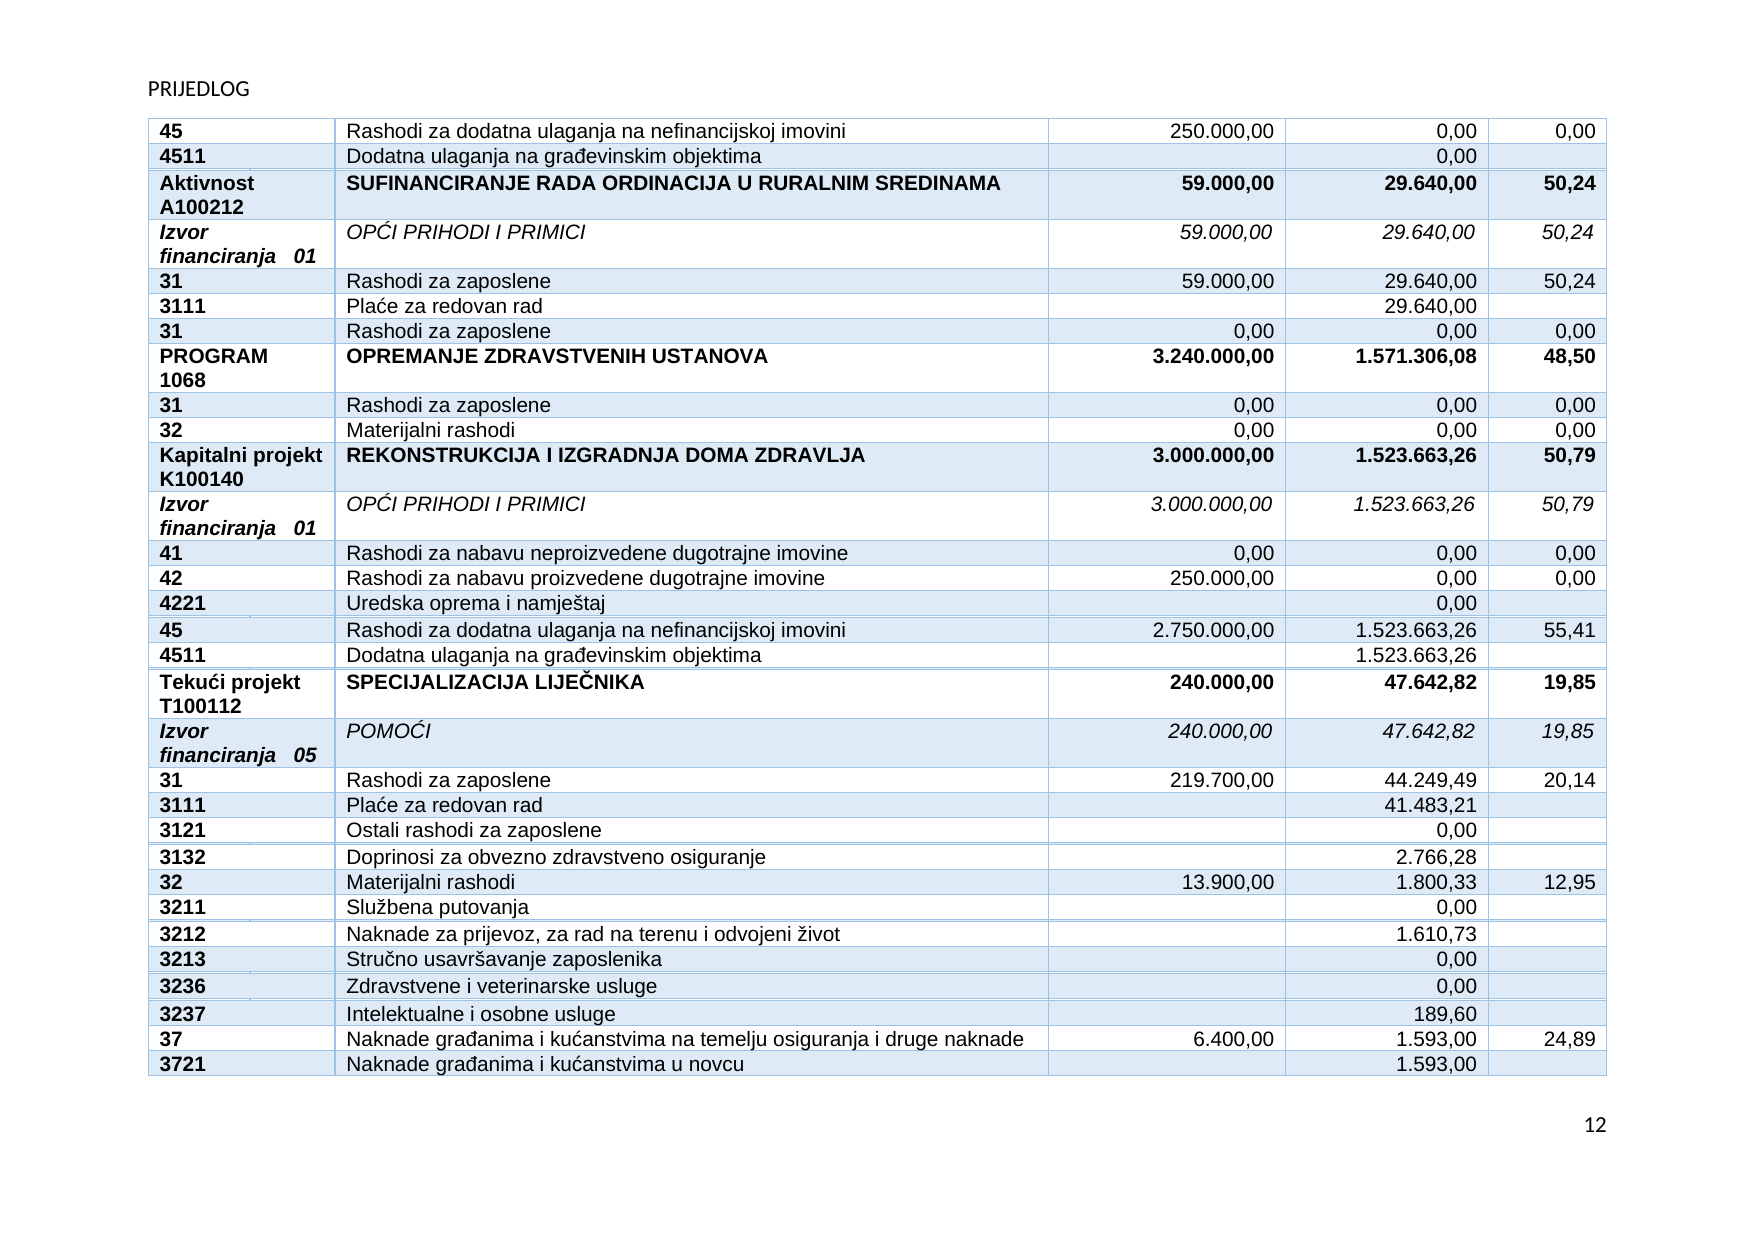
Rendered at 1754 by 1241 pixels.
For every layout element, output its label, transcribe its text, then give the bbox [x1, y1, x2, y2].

table_cell [1049, 591, 1285, 615]
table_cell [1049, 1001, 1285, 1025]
table_cell 31 [149, 319, 334, 343]
table_cell 0,00 [1489, 119, 1606, 143]
table_cell 50,24 [1489, 171, 1606, 219]
table_cell 59.000,00 [1049, 220, 1285, 268]
table_cell 0,00 [1286, 818, 1488, 842]
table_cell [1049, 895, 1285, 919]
table_cell 19,85 [1489, 670, 1606, 718]
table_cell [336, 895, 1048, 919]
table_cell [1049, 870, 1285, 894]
table_cell [1049, 643, 1285, 667]
table_cell Rashodi za dodatna ulaganja na nefinancijskoj imovini [336, 618, 1048, 642]
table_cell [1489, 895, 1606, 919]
table_cell 32 [149, 418, 334, 442]
table_cell 3.240.000,00 [1049, 344, 1285, 392]
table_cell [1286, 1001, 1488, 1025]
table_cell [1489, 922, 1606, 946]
table_cell 50,24 [1489, 220, 1606, 268]
table_cell 29.640,00 [1286, 294, 1488, 318]
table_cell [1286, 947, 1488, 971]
table_cell 59.000,00 [1049, 171, 1285, 219]
table_cell Rashodi za dodatna ulaganja na nefinancijskoj imovini [336, 119, 1048, 143]
table_cell 219.700,00 [1049, 768, 1285, 792]
table_cell Rashodi za zaposlene [336, 393, 1048, 417]
table_cell 0,00 [1489, 418, 1606, 442]
table_cell Aktivnost A100212 [149, 171, 334, 219]
table_cell Rashodi za nabavu neproizvedene dugotrajne imovine [336, 541, 1048, 565]
table_cell 0,00 [1286, 566, 1488, 590]
table_cell Rashodi za zaposlene [336, 269, 1048, 293]
table_cell 3111 [149, 793, 334, 817]
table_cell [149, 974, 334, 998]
table_cell 0,00 [1286, 418, 1488, 442]
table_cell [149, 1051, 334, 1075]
table_cell SUFINANCIRANJE RADA ORDINACIJA U RURALNIM SREDINAMA [336, 171, 1048, 219]
table_cell 31 [149, 768, 334, 792]
table_cell 250.000,00 [1049, 119, 1285, 143]
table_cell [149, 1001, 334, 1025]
table_cell PROGRAM 1068 [149, 344, 334, 392]
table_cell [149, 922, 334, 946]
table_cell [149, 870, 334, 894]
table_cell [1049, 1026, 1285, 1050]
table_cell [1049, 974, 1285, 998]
table_cell 0,00 [1286, 393, 1488, 417]
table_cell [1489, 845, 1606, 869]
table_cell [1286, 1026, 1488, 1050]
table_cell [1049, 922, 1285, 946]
table_cell 4221 [149, 591, 334, 615]
table_cell 0,00 [1286, 144, 1488, 168]
table_cell 47.642,82 [1286, 670, 1488, 718]
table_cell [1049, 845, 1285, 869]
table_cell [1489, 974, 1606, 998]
table_cell 0,00 [1286, 591, 1488, 615]
table_cell 3111 [149, 294, 334, 318]
table_cell 48,50 [1489, 344, 1606, 392]
table_cell POMOĆI [336, 719, 1048, 767]
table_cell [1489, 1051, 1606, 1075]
table_cell Rashodi za zaposlene [336, 768, 1048, 792]
table_cell 240.000,00 [1049, 670, 1285, 718]
table_cell Plaće za redovan rad [336, 793, 1048, 817]
table_cell 29.640,00 [1286, 171, 1488, 219]
table_cell Tekući projekt T100112 [149, 670, 334, 718]
table_cell Dodatna ulaganja na građevinskim objektima [336, 643, 1048, 667]
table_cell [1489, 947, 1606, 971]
table_cell 0,00 [1049, 541, 1285, 565]
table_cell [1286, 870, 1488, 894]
table_cell 3.000.000,00 [1049, 443, 1285, 491]
table_cell 29.640,00 [1286, 220, 1488, 268]
table_cell 1.523.663,26 [1286, 618, 1488, 642]
table_cell 3.000.000,00 [1049, 492, 1285, 540]
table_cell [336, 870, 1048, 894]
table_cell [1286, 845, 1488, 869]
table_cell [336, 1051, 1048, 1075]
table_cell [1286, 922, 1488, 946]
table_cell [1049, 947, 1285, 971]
table_cell 0,00 [1489, 319, 1606, 343]
table_cell 50,79 [1489, 492, 1606, 540]
table_cell 47.642,82 [1286, 719, 1488, 767]
table_cell 50,24 [1489, 269, 1606, 293]
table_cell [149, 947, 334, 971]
table_cell 0,00 [1286, 541, 1488, 565]
table_cell Plaće za redovan rad [336, 294, 1048, 318]
table_cell REKONSTRUKCIJA I IZGRADNJA DOMA ZDRAVLJA [336, 443, 1048, 491]
table_cell 2.750.000,00 [1049, 618, 1285, 642]
table_cell SPECIJALIZACIJA LIJEČNIKA [336, 670, 1048, 718]
table_cell 250.000,00 [1049, 566, 1285, 590]
table_cell Rashodi za zaposlene [336, 319, 1048, 343]
table_cell [1489, 294, 1606, 318]
table_cell Izvor financiranja 01 [149, 492, 334, 540]
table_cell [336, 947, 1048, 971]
table_cell 0,00 [1489, 541, 1606, 565]
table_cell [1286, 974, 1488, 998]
table_cell [1489, 643, 1606, 667]
table_cell OPĆI PRIHODI I PRIMICI [336, 220, 1048, 268]
table_cell 31 [149, 269, 334, 293]
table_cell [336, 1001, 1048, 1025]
table_cell 1.571.306,08 [1286, 344, 1488, 392]
table_cell 20,14 [1489, 768, 1606, 792]
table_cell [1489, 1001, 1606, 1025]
table_cell 0,00 [1049, 319, 1285, 343]
table_cell 0,00 [1049, 418, 1285, 442]
table_cell Uredska oprema i namještaj [336, 591, 1048, 615]
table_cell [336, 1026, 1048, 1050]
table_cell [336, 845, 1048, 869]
table_cell [1489, 144, 1606, 168]
table_cell 45 [149, 618, 334, 642]
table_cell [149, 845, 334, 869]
table_cell 1.523.663,26 [1286, 643, 1488, 667]
table_cell [1489, 818, 1606, 842]
table_cell Materijalni rashodi [336, 418, 1048, 442]
table_cell 31 [149, 393, 334, 417]
table_cell 41 [149, 541, 334, 565]
table_cell 4511 [149, 643, 334, 667]
table_cell [1489, 591, 1606, 615]
table_cell [1049, 144, 1285, 168]
table_cell Izvor financiranja 01 [149, 220, 334, 268]
table_cell 55,41 [1489, 618, 1606, 642]
table_cell 42 [149, 566, 334, 590]
table_cell 0,00 [1286, 119, 1488, 143]
table_cell 3121 [149, 818, 334, 842]
table_cell 240.000,00 [1049, 719, 1285, 767]
table_cell 29.640,00 [1286, 269, 1488, 293]
table_cell 0,00 [1489, 393, 1606, 417]
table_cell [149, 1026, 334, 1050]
table_cell Izvor financiranja 05 [149, 719, 334, 767]
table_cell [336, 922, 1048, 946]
table_cell OPĆI PRIHODI I PRIMICI [336, 492, 1048, 540]
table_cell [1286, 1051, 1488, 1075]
table_cell 0,00 [1489, 566, 1606, 590]
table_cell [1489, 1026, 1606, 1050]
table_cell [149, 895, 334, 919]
table_cell 59.000,00 [1049, 269, 1285, 293]
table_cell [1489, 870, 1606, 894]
table_cell [1049, 818, 1285, 842]
table_cell [1049, 793, 1285, 817]
table_cell 45 [149, 119, 334, 143]
table_cell 19,85 [1489, 719, 1606, 767]
table_cell Rashodi za nabavu proizvedene dugotrajne imovine [336, 566, 1048, 590]
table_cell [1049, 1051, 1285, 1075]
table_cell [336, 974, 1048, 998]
table_cell OPREMANJE ZDRAVSTVENIH USTANOVA [336, 344, 1048, 392]
table_cell [1489, 793, 1606, 817]
table_cell Dodatna ulaganja na građevinskim objektima [336, 144, 1048, 168]
table_cell 0,00 [1049, 393, 1285, 417]
table_cell 50,79 [1489, 443, 1606, 491]
table_cell [1049, 294, 1285, 318]
table_cell 0,00 [1286, 319, 1488, 343]
table_cell Ostali rashodi za zaposlene [336, 818, 1048, 842]
table_cell 1.523.663,26 [1286, 443, 1488, 491]
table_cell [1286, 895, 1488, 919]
table_cell 1.523.663,26 [1286, 492, 1488, 540]
table_cell Kapitalni projekt K100140 [149, 443, 334, 491]
table_cell 41.483,21 [1286, 793, 1488, 817]
table_cell 44.249,49 [1286, 768, 1488, 792]
table_cell 4511 [149, 144, 334, 168]
